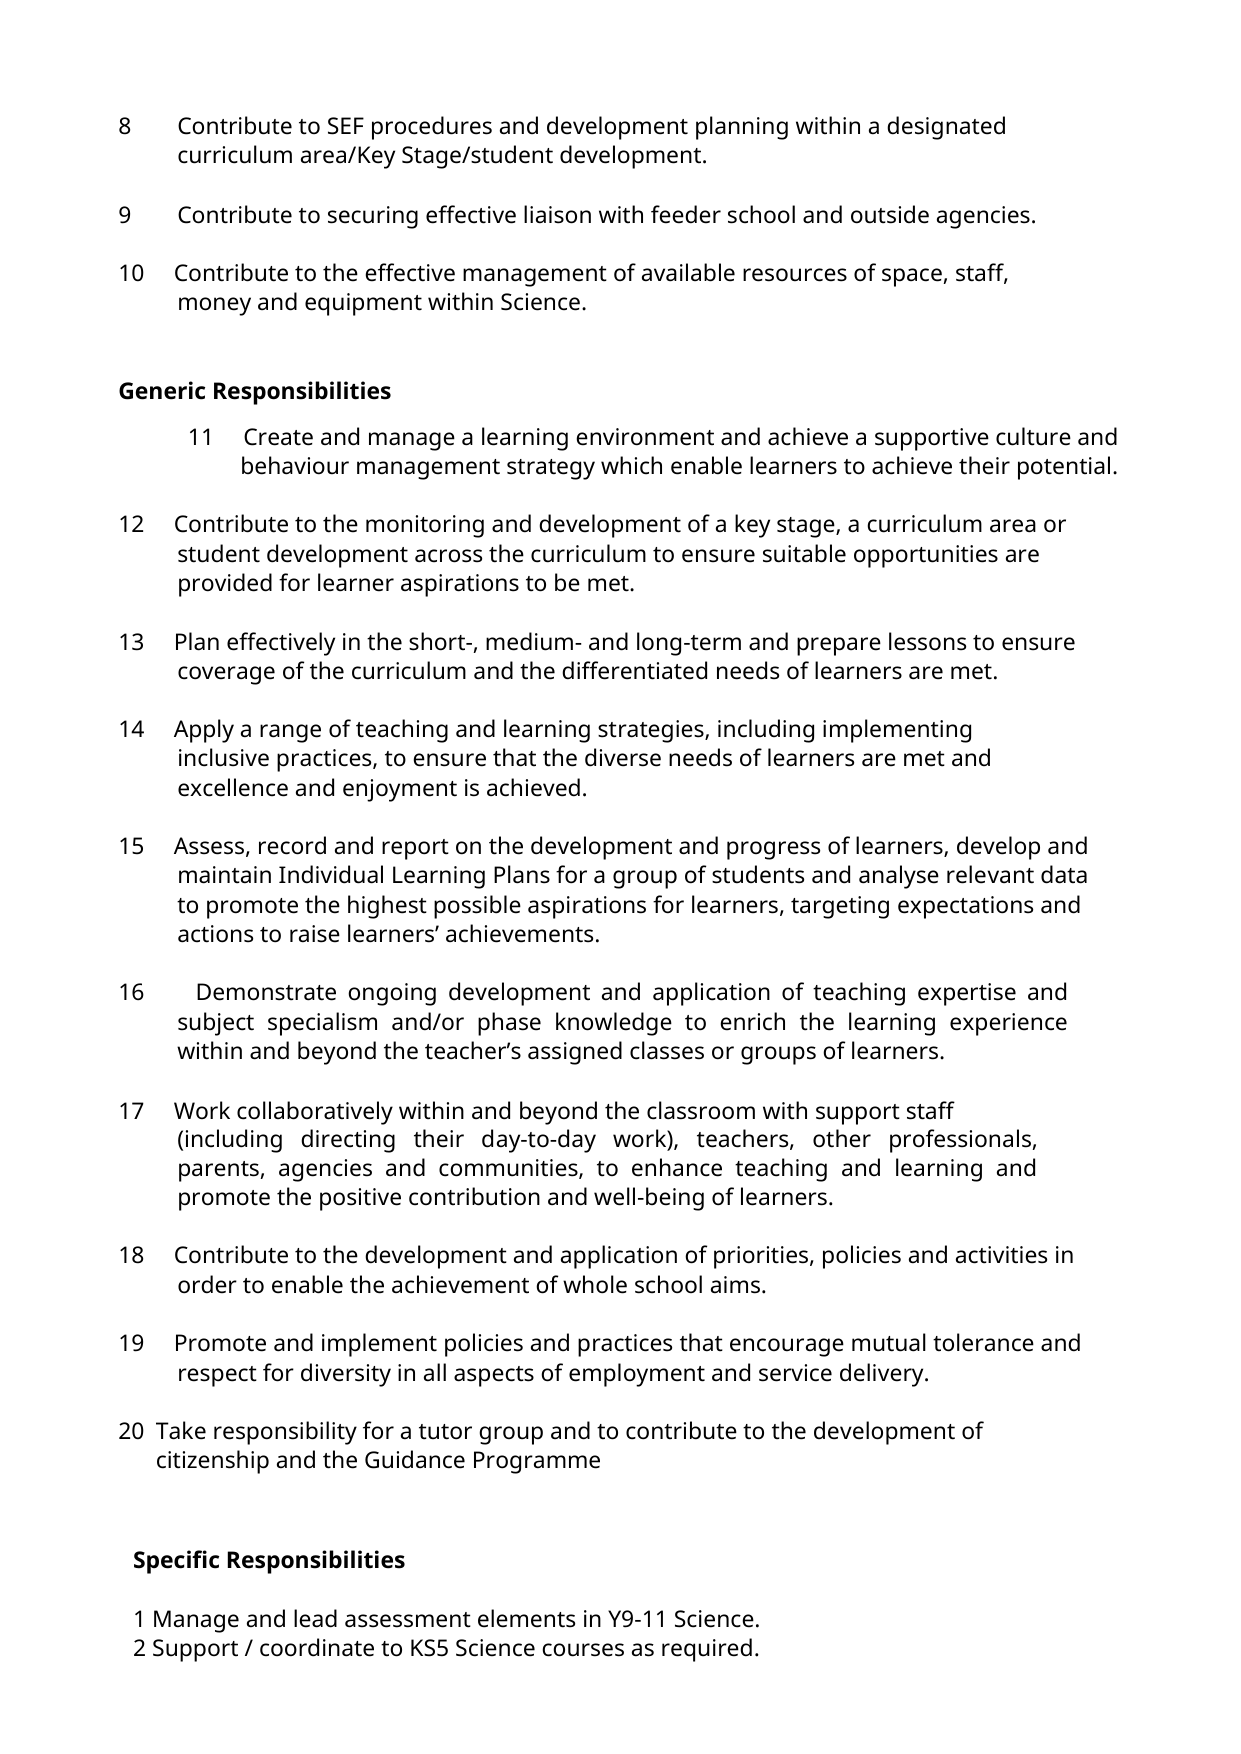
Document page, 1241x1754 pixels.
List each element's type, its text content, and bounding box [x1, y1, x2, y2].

text 9 Contribute to securing effective liaison with feeder school and outside agencies. [118, 205, 1240, 228]
text 10 Contribute to the effective management of available resources of space, staff, money and equipment within Science. [118, 258, 1075, 316]
text 19 Promote and implement policies and practices that encourage mutual tolerance and respect for diversity in all aspects of employment and service delivery. [118, 1328, 1092, 1387]
text Specific Responsibilities [133, 1545, 1059, 1574]
text 16 Demonstrate ongoing development and application of teaching expertise and subject specialism and/or phase knowledge to enrich the learning experience within and beyond the teacher’s assigned classes or groups of learners. [118, 977, 1068, 1065]
text 18 Contribute to the development and application of priorities, policies and activities in order to enable the achievement of whole school aims. [118, 1241, 1114, 1299]
text 1 Manage and lead assessment elements in Y9-11 Science. [133, 1604, 1059, 1633]
list Take responsibility for a tutor group and to contribute to the development of citizenship and the Guidance Programme [118, 1416, 1059, 1474]
text Generic Responsibilities [118, 381, 1240, 404]
text 13 Plan effectively in the short-, medium- and long-term and prepare lessons to ensure coverage of the curriculum and the differentiated needs of learners are met. [118, 627, 1083, 685]
text 17 Work collaboratively within and beyond the classroom with support staff [118, 1101, 1240, 1124]
text 8 Contribute to SEF procedures and development planning within a designated curriculum area/Key Stage/student development. [118, 111, 1063, 169]
text 15 Assess, record and report on the development and progress of learners, develop and maintain Individual Learning Plans for a group of students and analyse relevant data to promote the highest possible aspirations for learners, targeting expectations and actions to raise learners’ achievements. [118, 831, 1107, 948]
text 14 Apply a range of teaching and learning strategies, including implementing inclusive practices, to ensure that the diverse needs of learners are met and excellence and enjoyment is achieved. [118, 714, 1059, 802]
text 11 Create and manage a learning environment and achieve a supportive culture and behaviour management strategy which enable learners to achieve their potential. [118, 422, 1118, 480]
text (including directing their day-to-day work), teachers, other professionals, parents, agencies and communities, to enhance teaching and learning and promote the positive contribution and well-being of learners. [177, 1124, 1038, 1211]
text 12 Contribute to the monitoring and development of a key stage, a curriculum area or student development across the curriculum to ensure suitable opportunities are provided for learner aspirations to be met. [118, 509, 1104, 597]
text 2 Support / coordinate to KS5 Science courses as required. [133, 1633, 1059, 1662]
